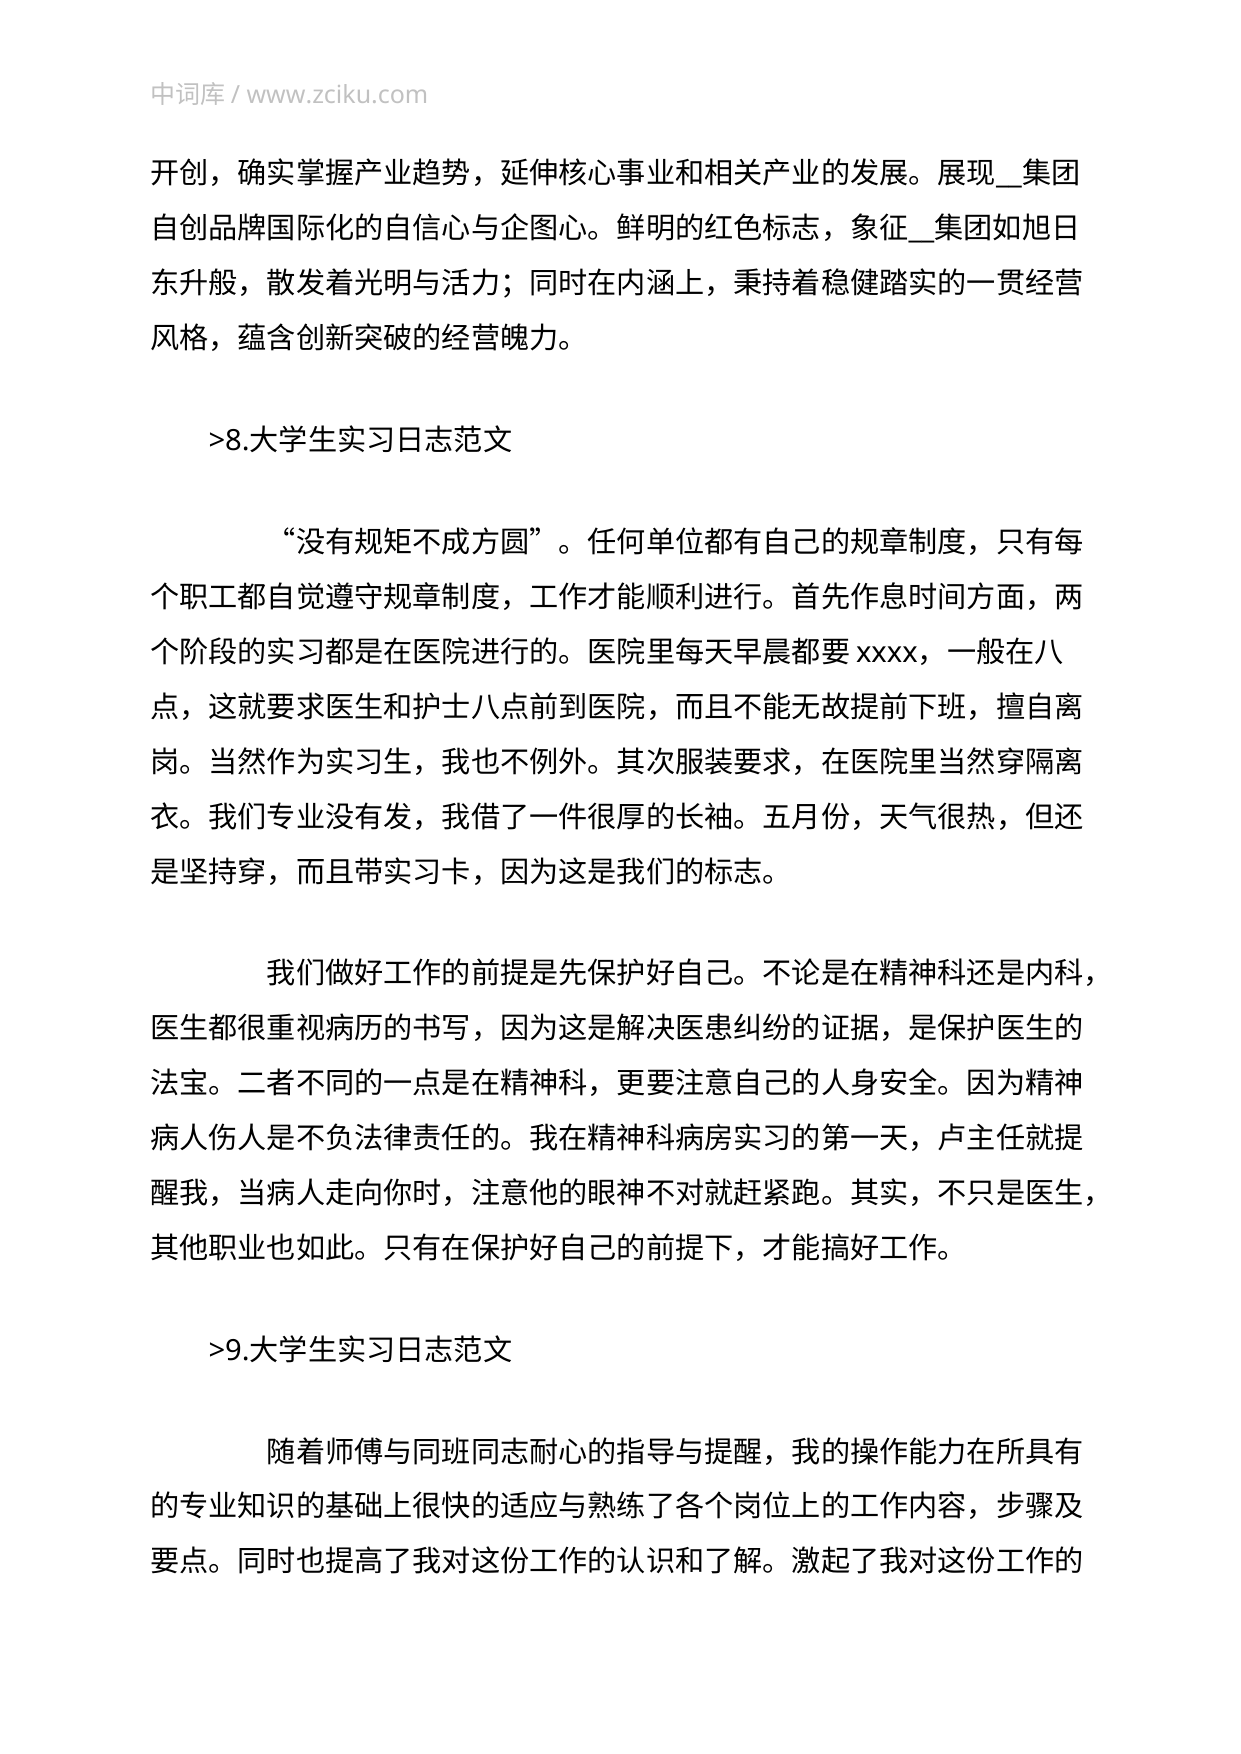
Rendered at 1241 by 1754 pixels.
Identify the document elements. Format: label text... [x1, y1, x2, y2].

text 我们做好工作的前提是先保护好自己。不论是在精神科还是内科，医生都很重视病历的书写，因为这是解决医患纠纷的证据，是保护医生的法宝。二者不同的一点是在精神科，更要注意自己的人身安全。因为精神病人伤人是不负法律责任的。我在精神科病房实习的第一天，卢主任就提醒我，当病人走向你时，注意他的眼神不对就赶紧跑。其实，不只是医生，其他职业也如此。只有在保护好自己的前提下，才能搞好工作。 [150, 950, 1090, 1267]
text >9.大学生实习日志范文 [150, 1326, 1090, 1368]
text “没有规矩不成方圆”。任何单位都有自己的规章制度，只有每个职工都自觉遵守规章制度，工作才能顺利进行。首先作息时间方面，两个阶段的实习都是在医院进行的。医院里每天早晨都要xxxx，一般在八点，这就要求医生和护士八点前到医院，而且不能无故提前下班，擅自离岗。当然作为实习生，我也不例外。其次服装要求，在医院里当然穿隔离衣。我们专业没有发，我借了一件很厚的长袖。五月份，天气很热，但还是坚持穿，而且带实习卡，因为这是我们的标志。 [150, 519, 1090, 890]
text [150, 1428, 1090, 1580]
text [150, 150, 1090, 357]
text >8.大学生实习日志范文 [150, 417, 1090, 459]
